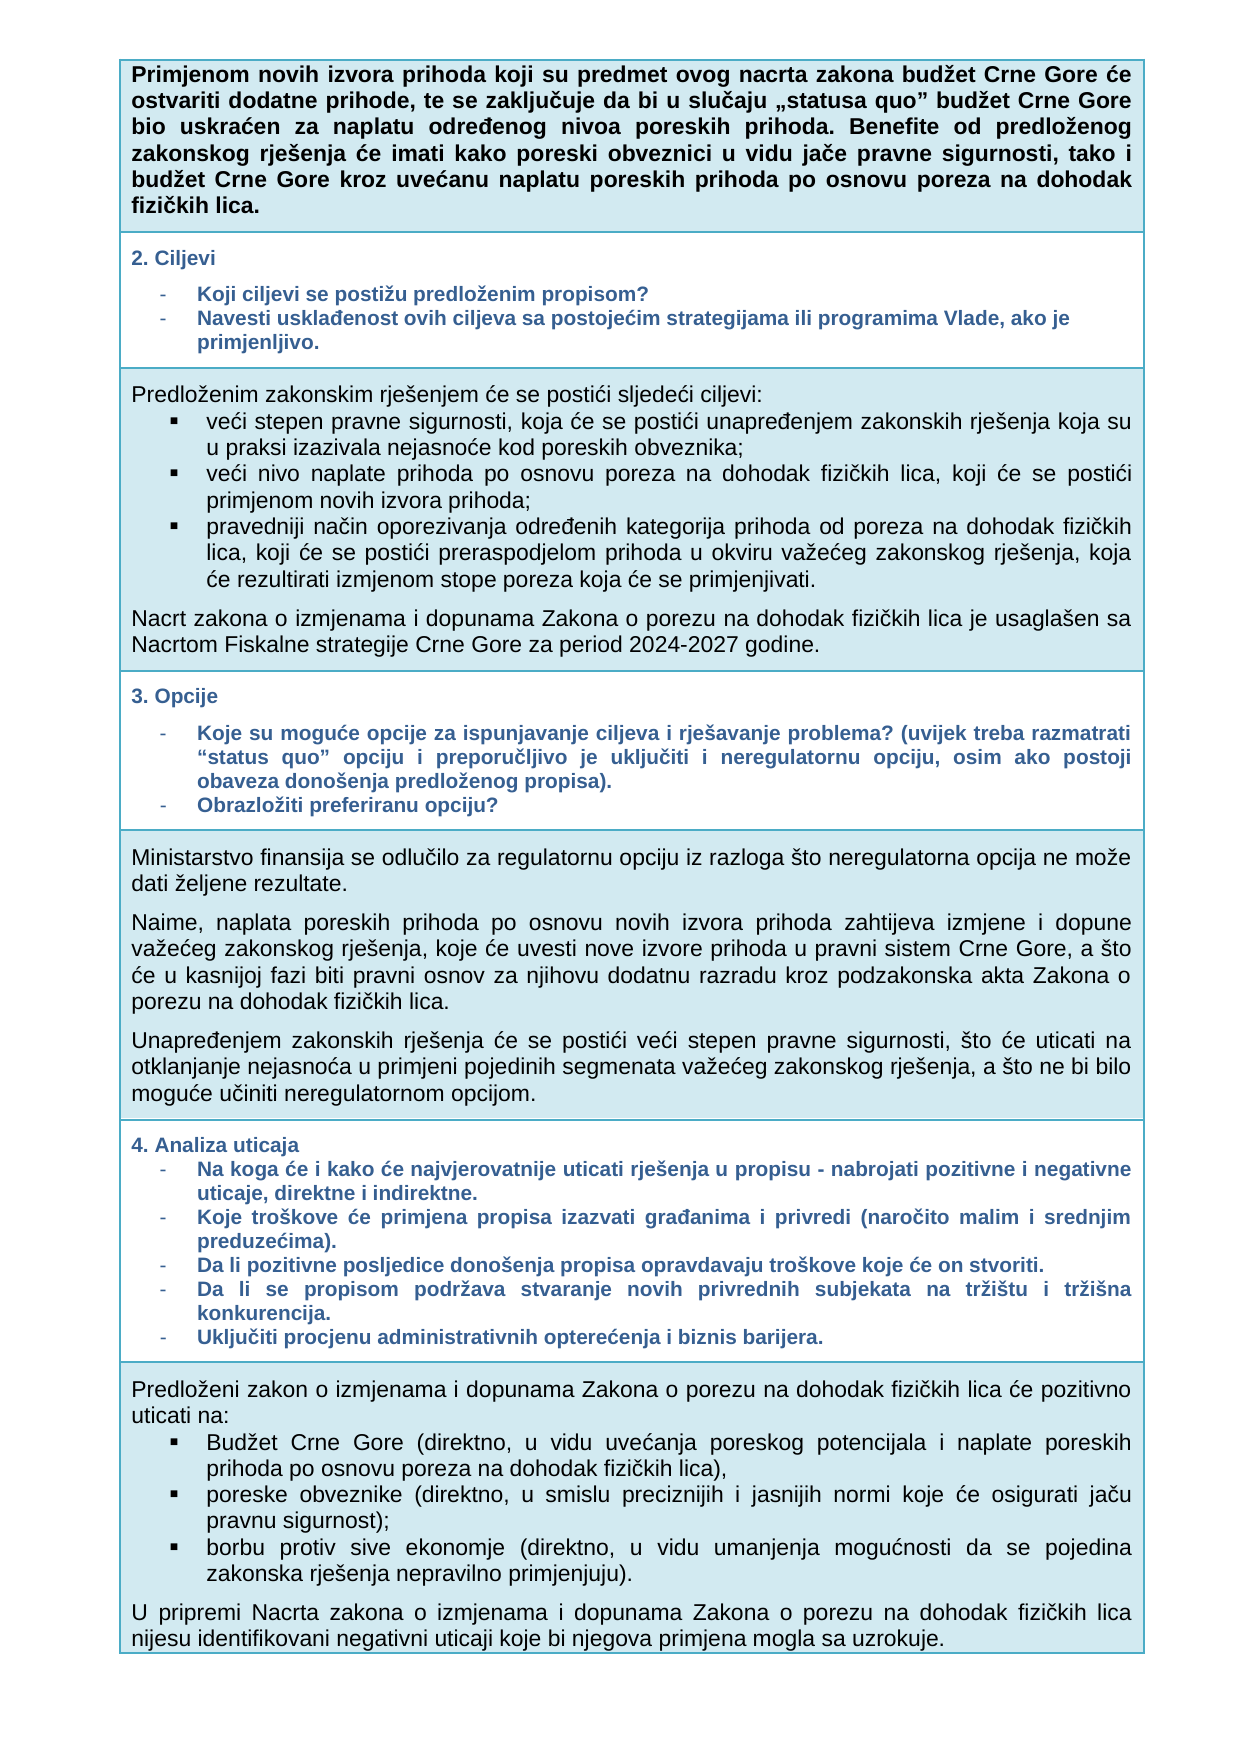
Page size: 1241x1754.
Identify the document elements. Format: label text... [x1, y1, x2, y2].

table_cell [121, 61, 1143, 231]
table_cell 4. Analiza uticaja Na koga će i kako će najvjerovatnije uticati rješenja u propisu - nabrojati pozitivne i negativne uticaje, direktne i indirektne. Koje troškove će primjena propisa izazvati građanima i privredi (naročito malim i srednjim preduzećima). Da li pozitivne posljedice donošenja propisa opravdavaju troškove koje će on stvoriti. Da li se propisom podržava stvaranje novih privrednih subjekata na tržištu i tržišna konkurencija. Uključiti procjenu administrativnih opterećenja i biznis barijera. [121, 1121, 1143, 1361]
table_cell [121, 1363, 1143, 1652]
table_cell 3. Opcije Koje su moguće opcije za ispunjavanje ciljeva i rješavanje problema? (uvijek treba razmatrati “status quo” opciju i preporučljivo je uključiti i neregulatornu opciju, osim ako postoji obaveza donošenja predloženog propisa). Obrazložiti preferiranu opciju? [121, 672, 1143, 829]
table_cell Ministarstvo finansija se odlučilo za regulatornu opciju iz razloga što neregulatorna opcija ne može dati željene rezultate. Naime, naplata poreskih prihoda po osnovu novih izvora prihoda zahtijeva izmjene i dopune važećeg zakonskog rješenja, koje će uvesti nove izvore prihoda u pravni sistem Crne Gore, a što će u kasnijoj fazi biti pravni osnov za njihovu dodatnu razradu kroz podzakonska akta Zakona o porezu na dohodak fizičkih lica. Unapređenjem zakonskih rješenja će se postići veći stepen pravne sigurnosti, što će uticati na otklanjanje nejasnoća u primjeni pojedinih segmenata važećeg zakonskog rješenja, a što ne bi bilo moguće učiniti neregulatornom opcijom. [121, 831, 1143, 1118]
table_cell 2. Ciljevi Koji ciljevi se postižu predloženim propisom? Navesti usklađenost ovih ciljeva sa postojećim strategijama ili programima Vlade, ako je primjenljivo. [121, 233, 1143, 367]
table_cell Predloženim zakonskim rješenjem će se postići sljedeći ciljevi: veći stepen pravne sigurnosti, koja će se postići unapređenjem zakonskih rješenja koja su u praksi izazivala nejasnoće kod poreskih obveznika; veći nivo naplate prihoda po osnovu poreza na dohodak fizičkih lica, koji će se postići primjenom novih izvora prihoda; pravedniji način oporezivanja određenih kategorija prihoda od poreza na dohodak fizičkih lica, koji će se postići preraspodjelom prihoda u okviru važećeg zakonskog rješenja, koja će rezultirati izmjenom stope poreza koja će se primjenjivati. Nacrt zakona o izmjenama i dopunama Zakona o porezu na dohodak fizičkih lica je usaglašen sa Nacrtom Fiskalne strategije Crne Gore za period 2024-2027 godine. [121, 369, 1143, 670]
